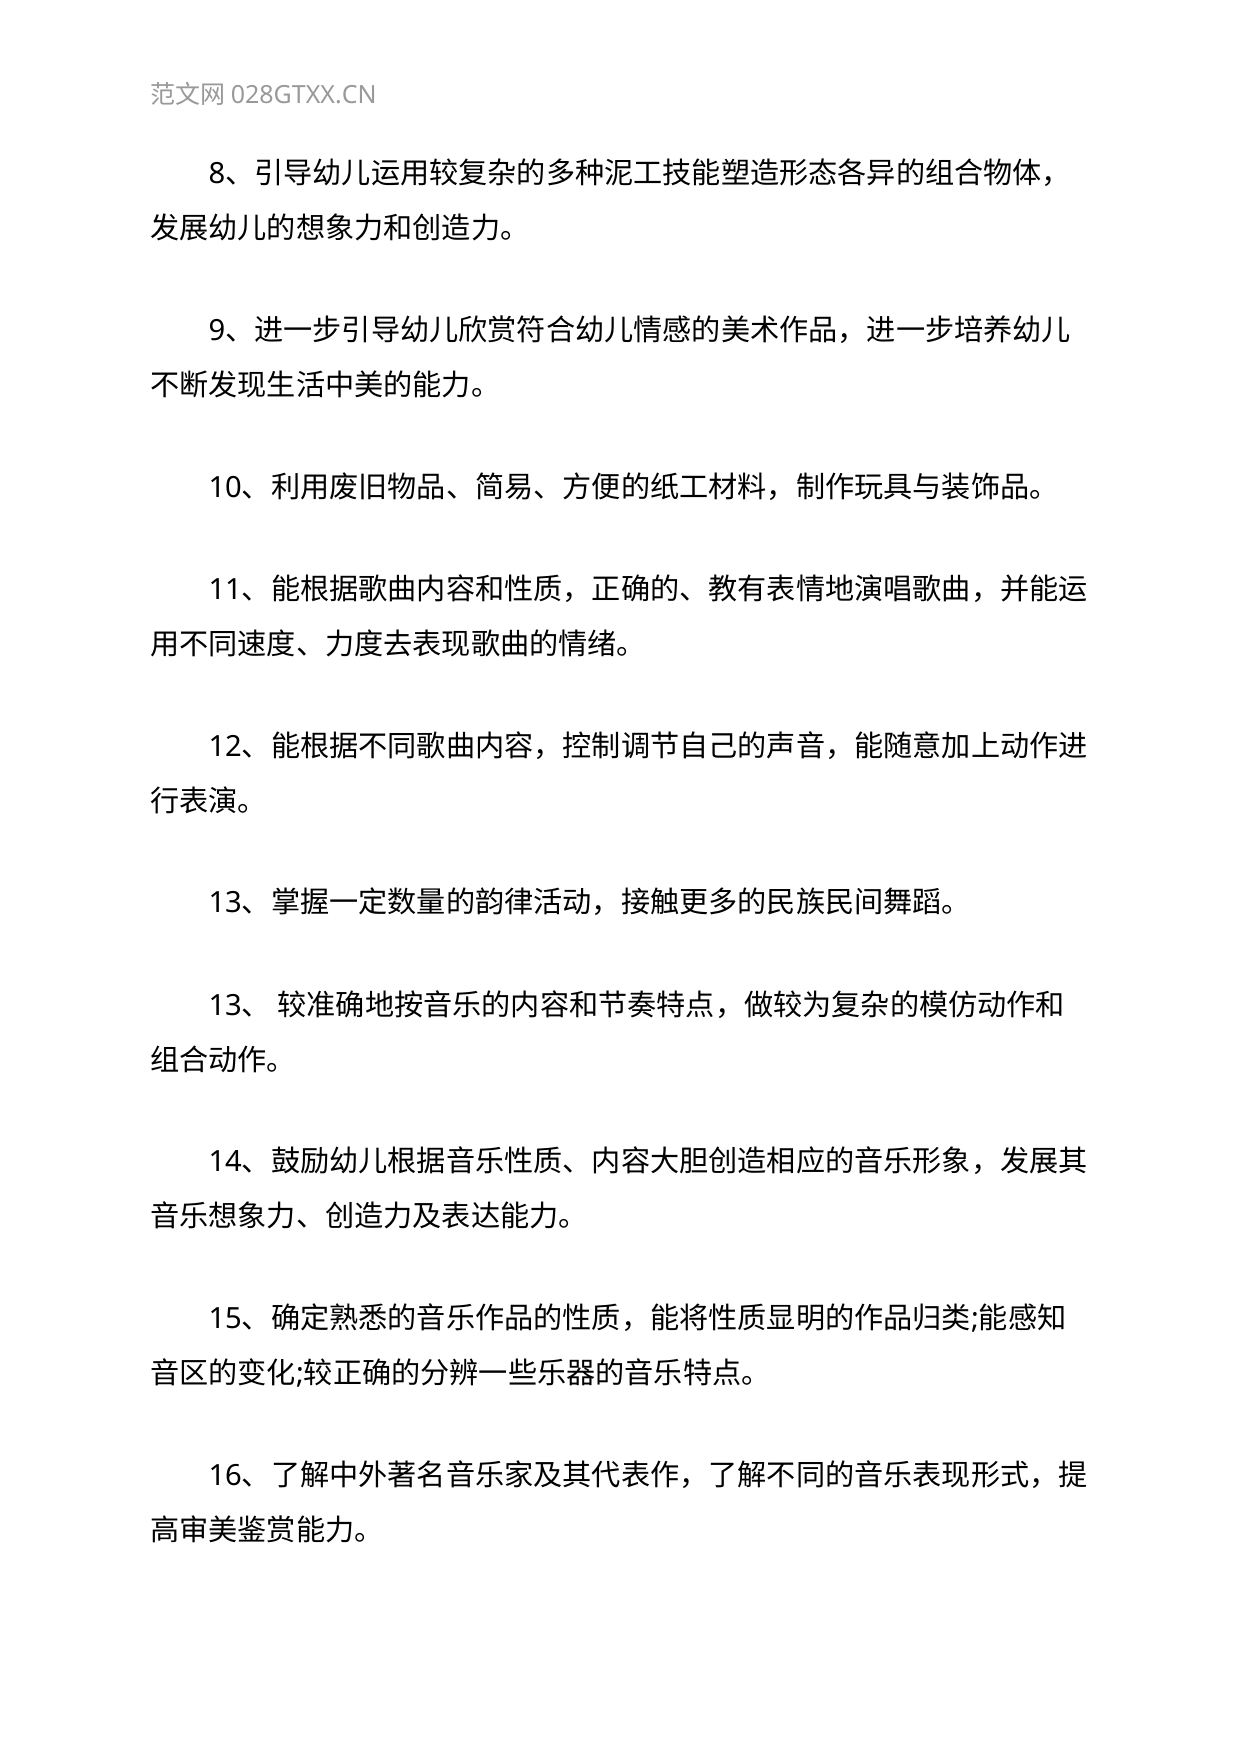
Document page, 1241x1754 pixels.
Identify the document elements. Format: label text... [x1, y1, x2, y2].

text 10、利用废旧物品、简易、方便的纸工材料，制作玩具与装饰品。 [150, 463, 1090, 506]
text 14、鼓励幼儿根据音乐性质、内容大胆创造相应的音乐形象，发展其音乐想象力、创造力及表达能力。 [150, 1138, 1090, 1235]
text 16、了解中外著名音乐家及其代表作，了解不同的音乐表现形式，提高审美鉴赏能力。 [150, 1452, 1090, 1549]
text 11、能根据歌曲内容和性质，正确的、教有表情地演唱歌曲，并能运用不同速度、力度去表现歌曲的情绪。 [150, 566, 1090, 663]
text 15、确定熟悉的音乐作品的性质，能将性质显明的作品归类;能感知音区的变化;较正确的分辨一些乐器的音乐特点。 [150, 1294, 1090, 1392]
text 13、掌握一定数量的韵律活动，接触更多的民族民间舞蹈。 [150, 879, 1090, 921]
text 12、能根据不同歌曲内容，控制调节自己的声音，能随意加上动作进行表演。 [150, 722, 1090, 819]
text 8、引导幼儿运用较复杂的多种泥工技能塑造形态各异的组合物体，发展幼儿的想象力和创造力。 [150, 150, 1090, 247]
text 13、 较准确地按音乐的内容和节奏特点，做较为复杂的模仿动作和组合动作。 [150, 981, 1090, 1078]
text 9、进一步引导幼儿欣赏符合幼儿情感的美术作品，进一步培养幼儿不断发现生活中美的能力。 [150, 307, 1090, 404]
